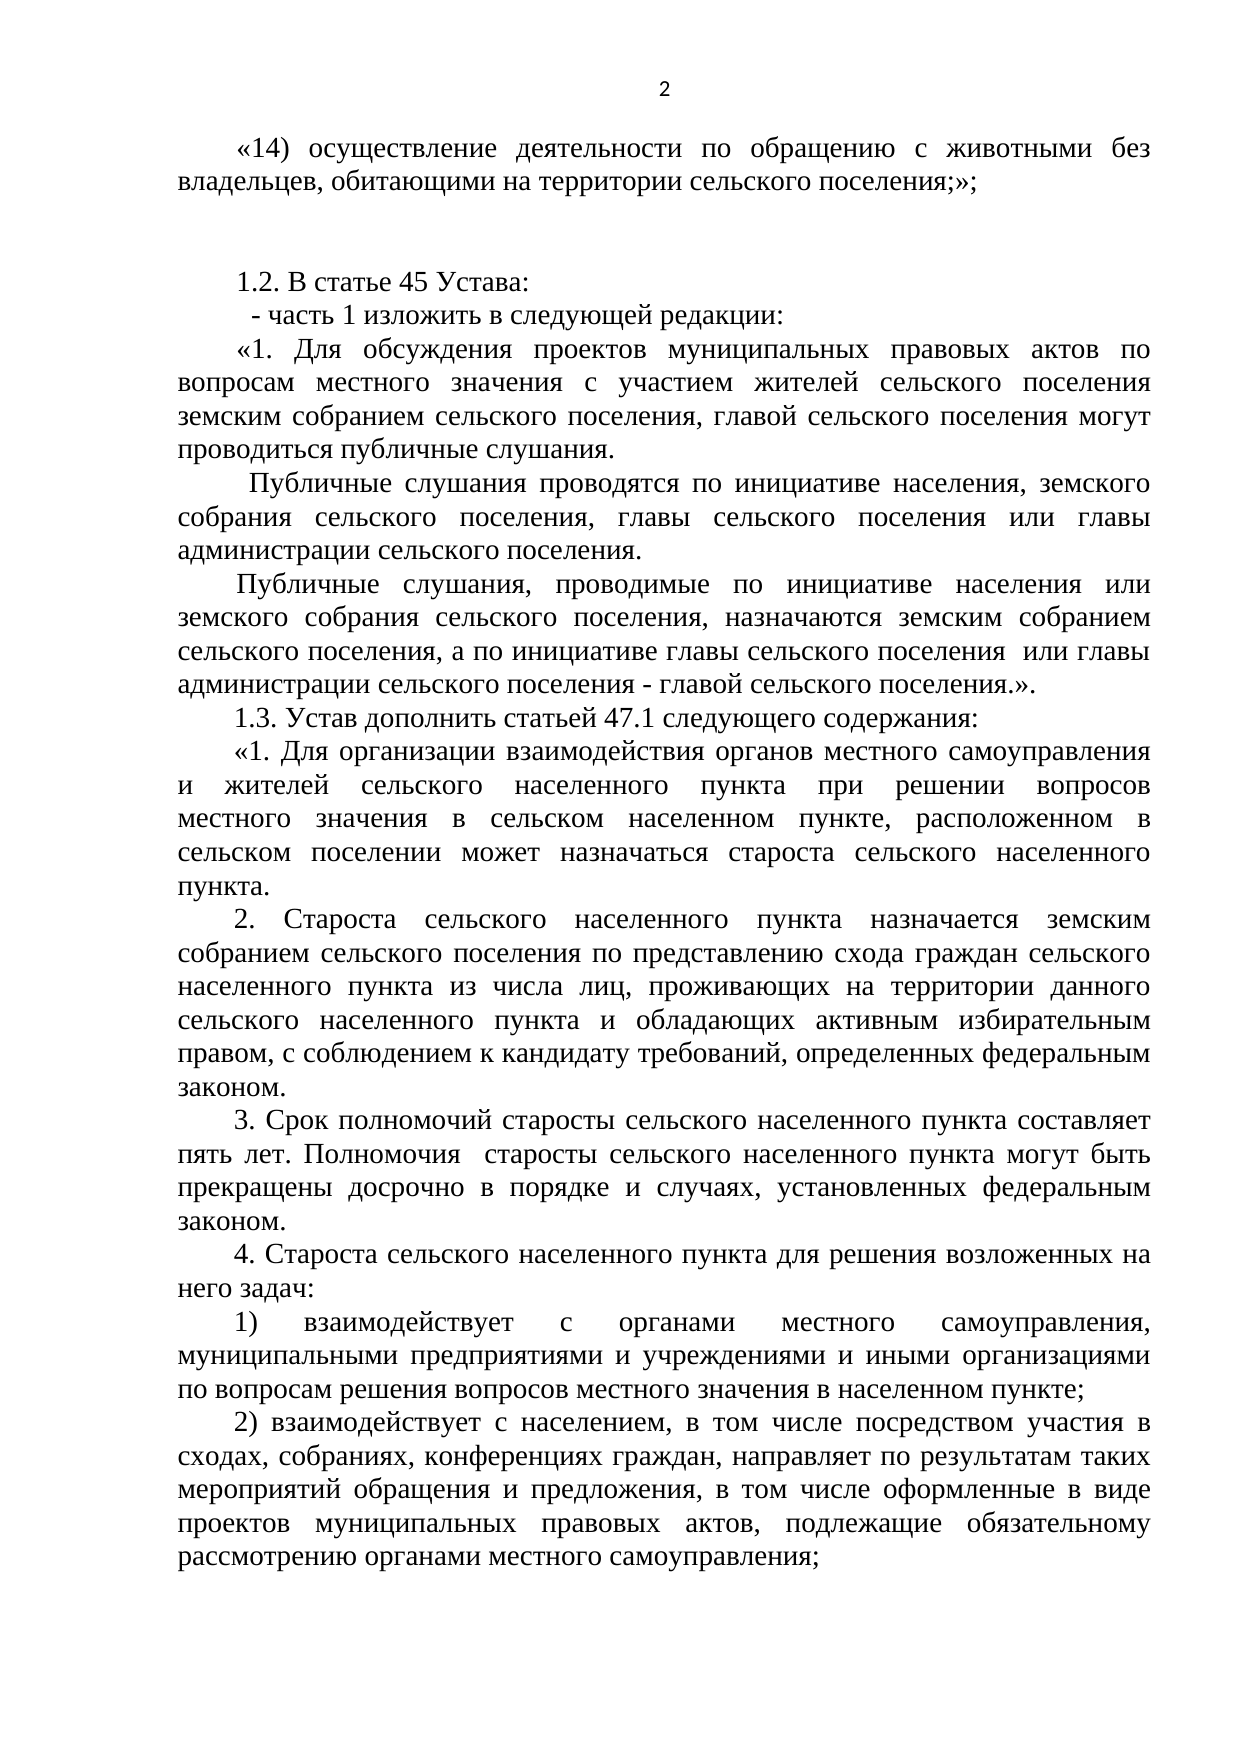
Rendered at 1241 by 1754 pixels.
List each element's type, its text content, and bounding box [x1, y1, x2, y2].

text - часть 1 изложить в следующей редакции: [236, 297, 1152, 331]
text 1.3. Устав дополнить статьей 47.1 следующего содержания: [177, 700, 1152, 733]
text 2. Староста сельского населенного пункта назначается земским собранием сельского поселения по представлению схода граждан сельского населенного пункта из числа лиц, проживающих на территории данного сельского населенного пункта и обладающих активным избирательным правом, с соблюдением к кандидату требований, определенных федеральным законом. [177, 901, 1152, 1102]
text 1.2. В статье 45 Устава: [236, 264, 1152, 297]
text 3. Срок полномочий старосты сельского населенного пункта составляет пять лет. Полномочия старосты сельского населенного пункта могут быть прекращены досрочно в порядке и случаях, установленных федеральным законом. [177, 1102, 1152, 1237]
text Публичные слушания проводятся по инициативе населения, земского собрания сельского поселения, главы сельского поселения или главы администрации сельского поселения. [177, 465, 1152, 566]
text Публичные слушания, проводимые по инициативе населения или земского собрания сельского поселения, назначаются земским собранием сельского поселения, а по инициативе главы сельского поселения или главы администрации сельского поселения - главой сельского поселения.». [177, 566, 1152, 700]
text «1. Для обсуждения проектов муниципальных правовых актов по вопросам местного значения с участием жителей сельского поселения земским собранием сельского поселения, главой сельского поселения могут проводиться публичные слушания. [177, 331, 1152, 465]
text «1. Для организации взаимодействия органов местного самоуправления и жителей сельского населенного пункта при решении вопросов местного значения в сельском населенном пункте, расположенном в сельском поселении может назначаться староста сельского населенного пункта. [177, 733, 1152, 901]
text 2) взаимодействует с населением, в том числе посредством участия в сходах, собраниях, конференциях граждан, направляет по результатам таких мероприятий обращения и предложения, в том числе оформленные в виде проектов муниципальных правовых актов, подлежащие обязательному рассмотрению органами местного самоуправления; [177, 1404, 1152, 1572]
text 4. Староста сельского населенного пункта для решения возложенных на него задач: [177, 1237, 1152, 1304]
text 1) взаимодействует с органами местного самоуправления, муниципальными предприятиями и учреждениями и иными организациями по вопросам решения вопросов местного значения в населенном пункте; [177, 1304, 1152, 1404]
text «14) осуществление деятельности по обращению с животными без владельцев, обитающими на территории сельского поселения;»; [177, 130, 1152, 197]
